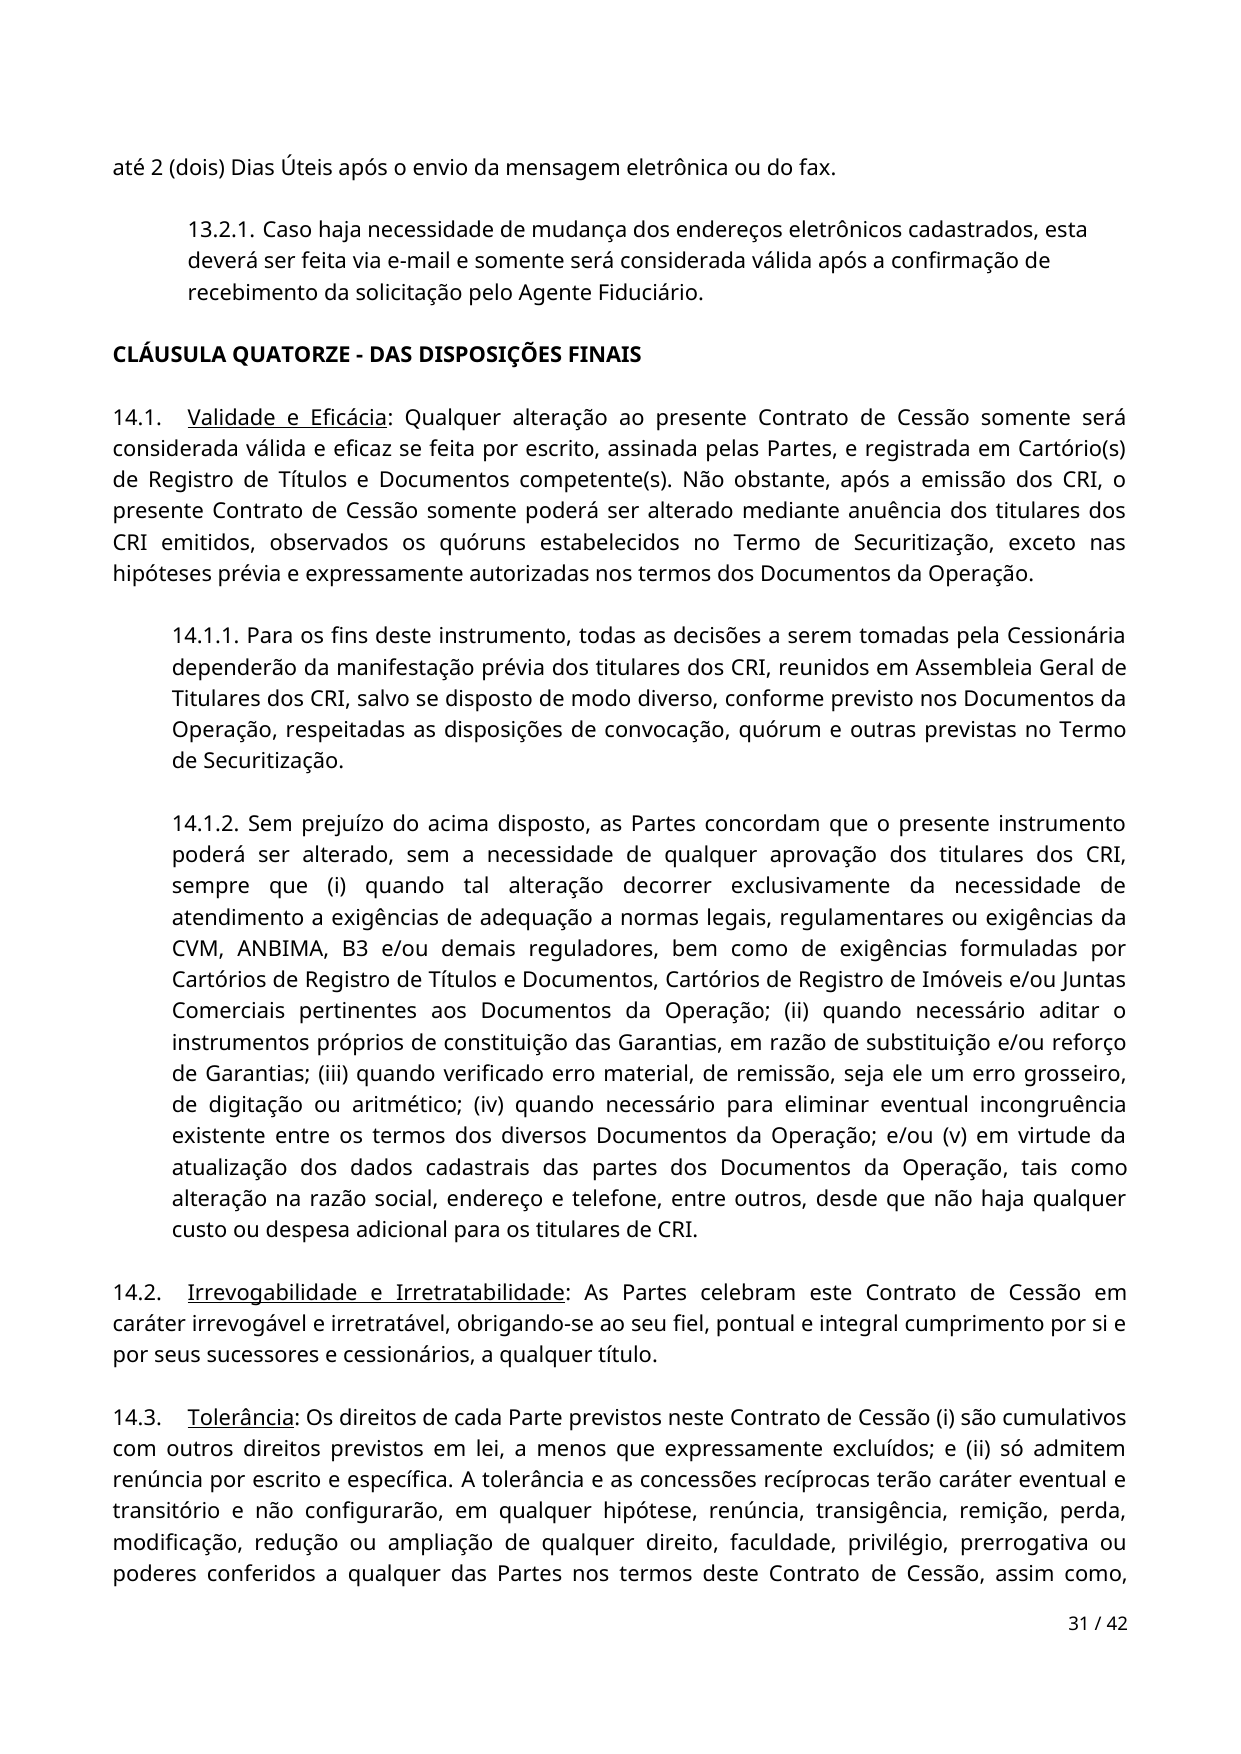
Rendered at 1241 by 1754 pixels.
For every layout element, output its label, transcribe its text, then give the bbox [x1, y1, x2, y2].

text 13.2.1. Caso haja necessidade de mudança dos endereços eletrônicos cadastrados, esta deverá ser feita via e-mail e somente será considerada válida após a confirmação de recebimento da solicitação pelo Agente Fiduciário. [187, 212, 1128, 306]
text 14.2. Irrevogabilidade e Irretratabilidade: As Partes celebram este Contrato de Cessão em caráter irrevogável e irretratável, obrigando-se ao seu fiel, pontual e integral cumprimento por si e por seus sucessores e cessionários, a qualquer título. [112, 1275, 1128, 1369]
text 14.1. Validade e Eficácia: Qualquer alteração ao presente Contrato de Cessão somente será considerada válida e eficaz se feita por escrito, assinada pelas Partes, e registrada em Cartório(s) de Registro de Títulos e Documentos competente(s). Não obstante, após a emissão dos CRI, o presente Contrato de Cessão somente poderá ser alterado mediante anuência dos titulares dos CRI emitidos, observados os quóruns estabelecidos no Termo de Securitização, exceto nas hipóteses prévia e expressamente autorizadas nos termos dos Documentos da Operação. [112, 400, 1128, 587]
text CLÁUSULA QUATORZE - DAS DISPOSIÇÕES FINAIS [112, 337, 1128, 369]
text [112, 150, 1128, 181]
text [112, 1400, 1128, 1587]
text 14.1.2. Sem prejuízo do acima disposto, as Partes concordam que o presente instrumento poderá ser alterado, sem a necessidade de qualquer aprovação dos titulares dos CRI, sempre que (i) quando tal alteração decorrer exclusivamente da necessidade de atendimento a exigências de adequação a normas legais, regulamentares ou exigências da CVM, ANBIMA, B3 e/ou demais reguladores, bem como de exigências formuladas por Cartórios de Registro de Títulos e Documentos, Cartórios de Registro de Imóveis e/ou Juntas Comerciais pertinentes aos Documentos da Operação; (ii) quando necessário aditar o instrumentos próprios de constituição das Garantias, em razão de substituição e/ou reforço de Garantias; (iii) quando verificado erro material, de remissão, seja ele um erro grosseiro, de digitação ou aritmético; (iv) quando necessário para eliminar eventual incongruência existente entre os termos dos diversos Documentos da Operação; e/ou (v) em virtude da atualização dos dados cadastrais das partes dos Documentos da Operação, tais como alteração na razão social, endereço e telefone, entre outros, desde que não haja qualquer custo ou despesa adicional para os titulares de CRI. [172, 806, 1128, 1244]
text 14.1.1. Para os fins deste instrumento, todas as decisões a serem tomadas pela Cessionária dependerão da manifestação prévia dos titulares dos CRI, reunidos em Assembleia Geral de Titulares dos CRI, salvo se disposto de modo diverso, conforme previsto nos Documentos da Operação, respeitadas as disposições de convocação, quórum e outras previstas no Termo de Securitização. [172, 619, 1128, 775]
